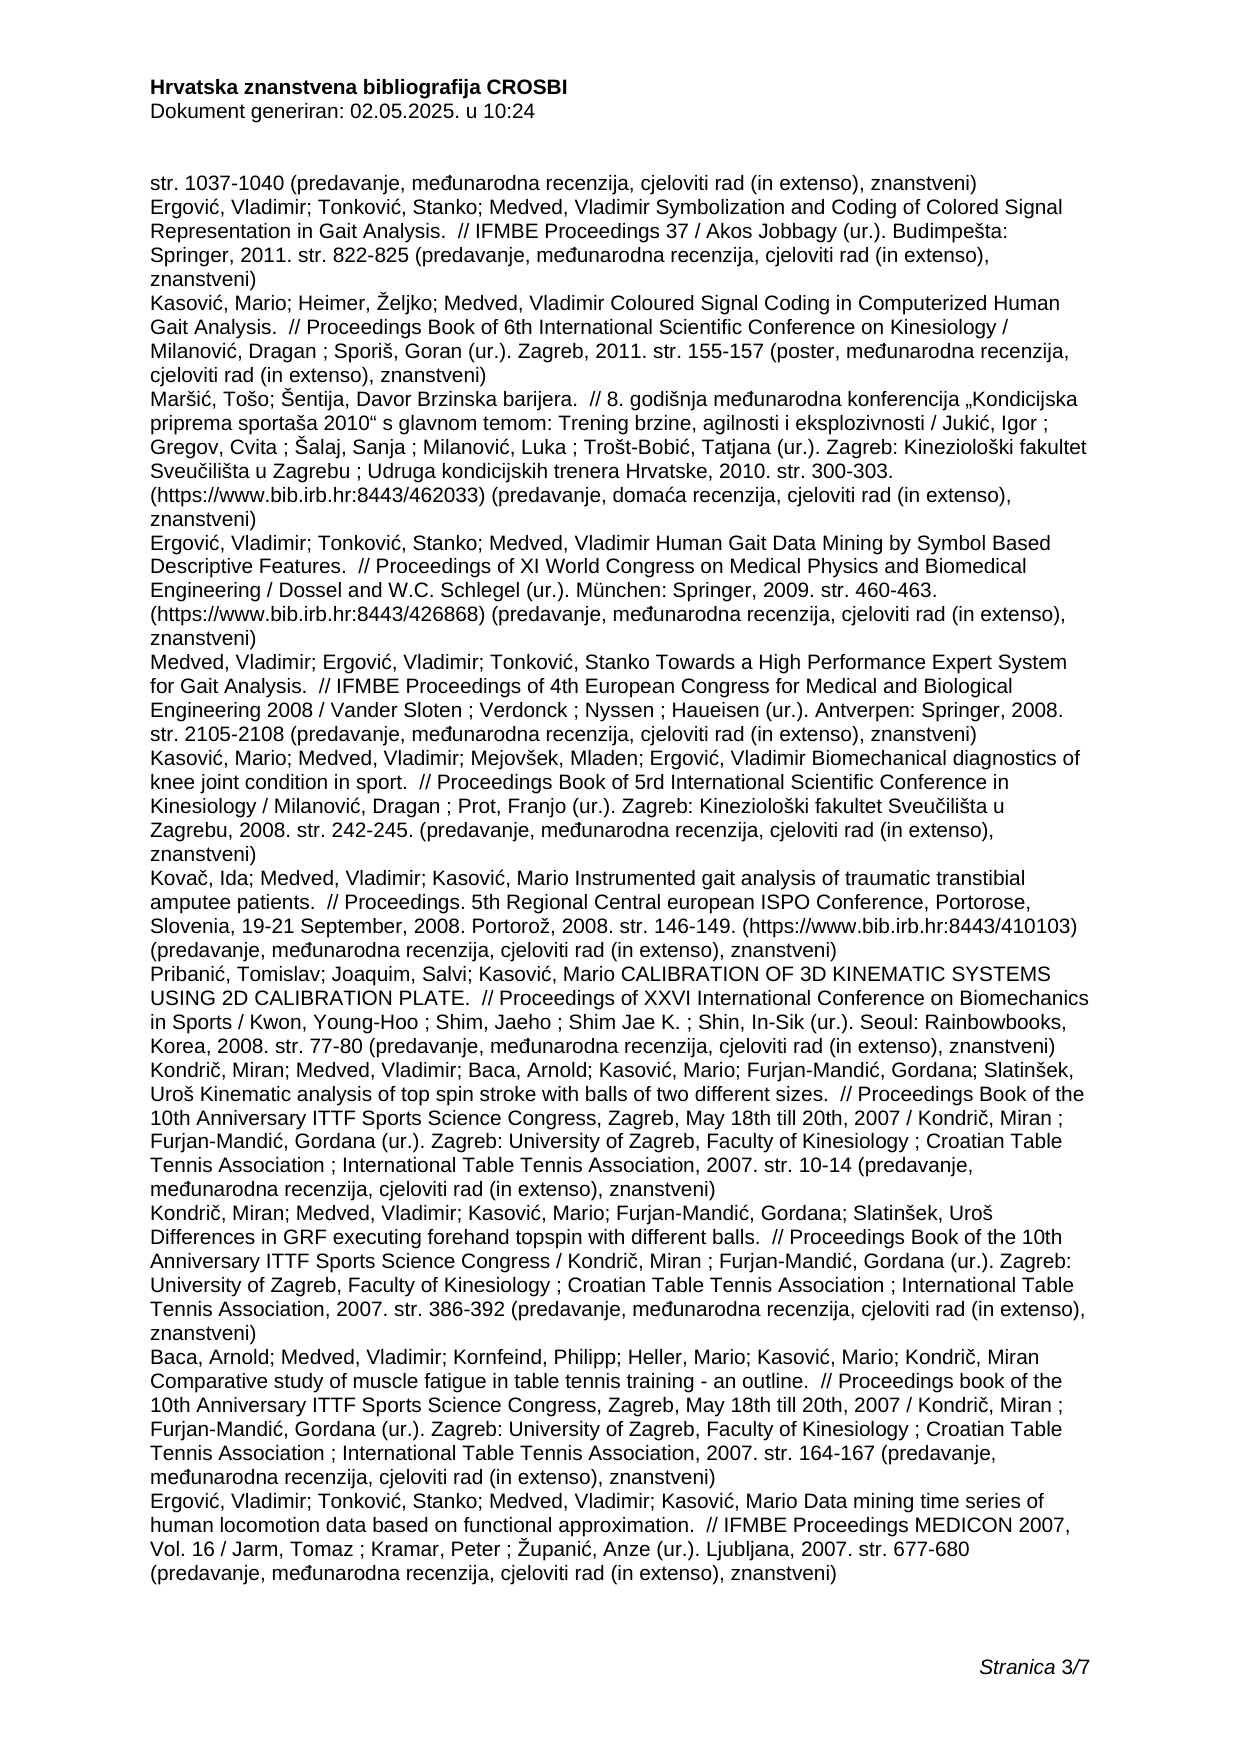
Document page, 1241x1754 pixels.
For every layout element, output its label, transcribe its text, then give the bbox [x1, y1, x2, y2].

text Kasović, Mario; Medved, Vladimir; Mejovšek, Mladen; Ergović, Vladimir [150, 746, 1090, 866]
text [150, 171, 1090, 195]
text Maršić, Tošo; Šentija, Davor [150, 387, 1090, 530]
text Ergović, Vladimir; Tonković, Stanko; Medved, Vladimir [150, 195, 1090, 291]
text Kasović, Mario; Heimer, Željko; Medved, Vladimir [150, 291, 1090, 387]
text Ergović, Vladimir; Tonković, Stanko; Medved, Vladimir [150, 530, 1090, 650]
text Kovač, Ida; Medved, Vladimir; Kasović, Mario [150, 866, 1090, 962]
text Ergović, Vladimir; Tonković, Stanko; Medved, Vladimir; Kasović, Mario [150, 1489, 1090, 1584]
text Kondrič, Miran; Medved, Vladimir; Baca, Arnold; Kasović, Mario; Furjan-Mandić, Gordana; Slatinšek, Uroš [150, 1057, 1090, 1201]
text Kondrič, Miran; Medved, Vladimir; Kasović, Mario; Furjan-Mandić, Gordana; Slatinšek, Uroš [150, 1201, 1090, 1345]
text Baca, Arnold; Medved, Vladimir; Kornfeind, Philipp; Heller, Mario; Kasović, Mario; Kondrič, Miran [150, 1345, 1090, 1489]
text Medved, Vladimir; Ergović, Vladimir; Tonković, Stanko [150, 650, 1090, 746]
text Pribanić, Tomislav; Joaquim, Salvi; Kasović, Mario [150, 962, 1090, 1057]
